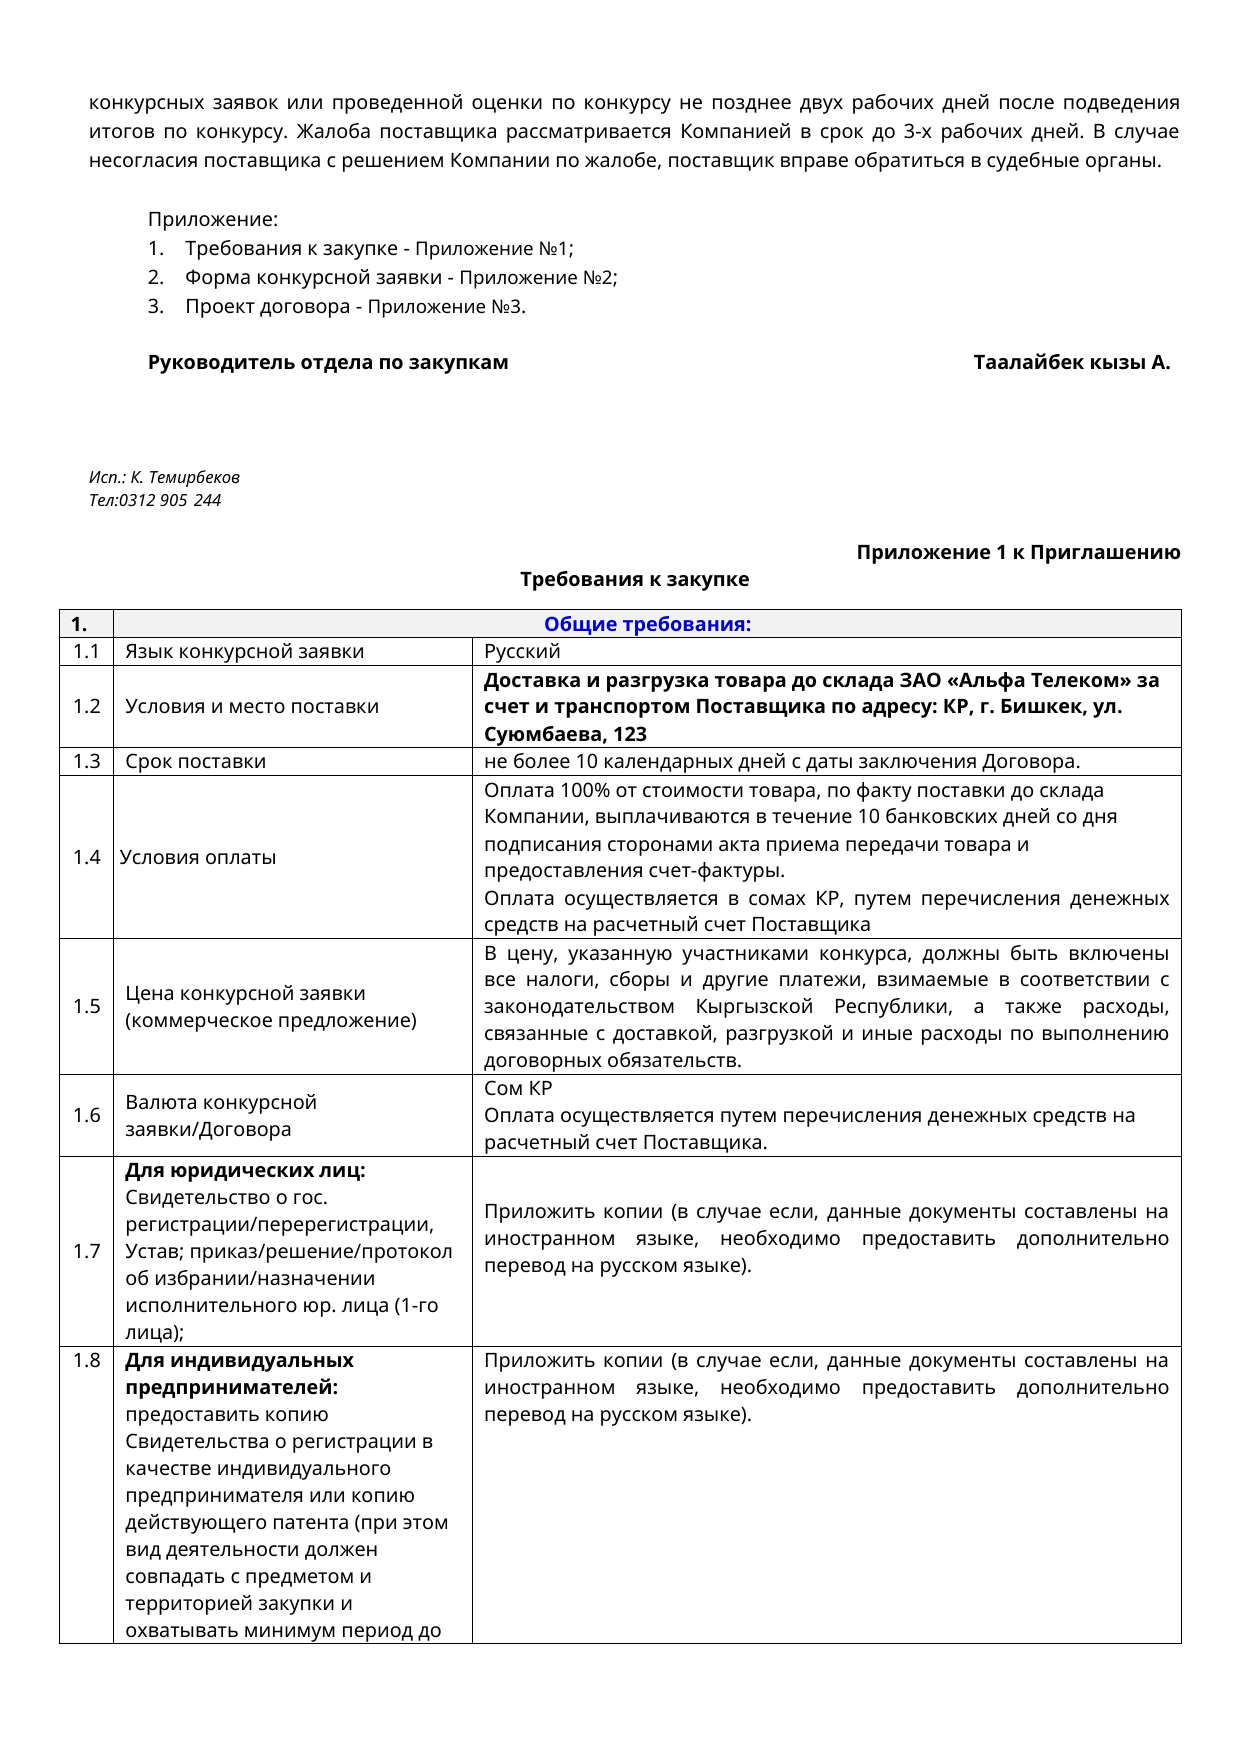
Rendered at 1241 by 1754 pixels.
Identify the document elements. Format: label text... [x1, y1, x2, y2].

table_cell Условия и место поставки [114, 666, 472, 747]
table_cell Валюта конкурсной заявки/Договора [114, 1075, 472, 1156]
table_header 1. [60, 610, 113, 637]
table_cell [114, 1347, 472, 1643]
text Требования к закупке [89, 565, 1181, 592]
text Исп.: К. Темирбеков [89, 466, 1181, 489]
text Руководитель отдела по закупкам Таалайбек кызы А. [89, 348, 1181, 375]
table_cell 1.1 [60, 638, 113, 665]
list Форма конкурсной заявки - Приложение №2; [148, 263, 1181, 290]
text Тел:0312 905 244 [89, 489, 1181, 511]
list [89, 89, 1181, 174]
table_cell Язык конкурсной заявки [114, 638, 472, 665]
table_cell 1.6 [60, 1075, 113, 1156]
table_cell 1.2 [60, 666, 113, 747]
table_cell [473, 1347, 1181, 1643]
table_cell Приложить копии (в случае если, данные документы составлены на иностранном языке, необходимо предоставить дополнительно перевод на русском языке). [473, 1157, 1181, 1346]
table_cell не более 10 календарных дней с даты заключения Договора. [473, 748, 1181, 775]
table_cell 1.7 [60, 1157, 113, 1346]
table_cell 1.4 [60, 776, 113, 938]
table_cell В цену, указанную участниками конкурса, должны быть включены все налоги, сборы и другие платежи, взимаемые в соответствии с законодательством Кыргызской Республики, а также расходы, связанные с доставкой, разгрузкой и иные расходы по выполнению договорных обязательств. [473, 939, 1181, 1074]
text Приложение 1 к Приглашению [89, 538, 1181, 565]
table_cell Русский [473, 638, 1181, 665]
table_cell Условия оплаты [114, 776, 472, 938]
table_cell Сом КР Оплата осуществляется путем перечисления денежных средств на расчетный счет Поставщика. [473, 1075, 1181, 1156]
table_cell Срок поставки [114, 748, 472, 775]
table_header Общие требования: [114, 610, 1181, 637]
table_cell 1.8 [60, 1347, 113, 1643]
table_cell Для юридических лиц: Свидетельство о гос. регистрации/перерегистрации, Устав; приказ/решение/протокол об избрании/назначении исполнительного юр. лица (1-го лица); [114, 1157, 472, 1346]
table_cell Доставка и разгрузка товара до склада ЗАО «Альфа Телеком» за счет и транспортом Поставщика по адресу: КР, г. Бишкек, ул. Суюмбаева, 123 [473, 666, 1181, 747]
table_cell 1.5 [60, 939, 113, 1074]
table_cell Цена конкурсной заявки (коммерческое предложение) [114, 939, 472, 1074]
table_cell 1.3 [60, 748, 113, 775]
list Приложение: [148, 205, 1181, 232]
list Требования к закупке - Приложение №1; [148, 234, 1181, 261]
table_cell Оплата 100% от стоимости товара, по факту поставки до склада Компании, выплачиваются в течение 10 банковских дней со дня подписания сторонами акта приема передачи товара и предоставления счет-фактуры. Оплата осуществляется в сомах КР, путем перечисления денежных средств на расчетный счет Поставщика [473, 776, 1181, 938]
list Проект договора - Приложение №3. [148, 292, 1181, 319]
